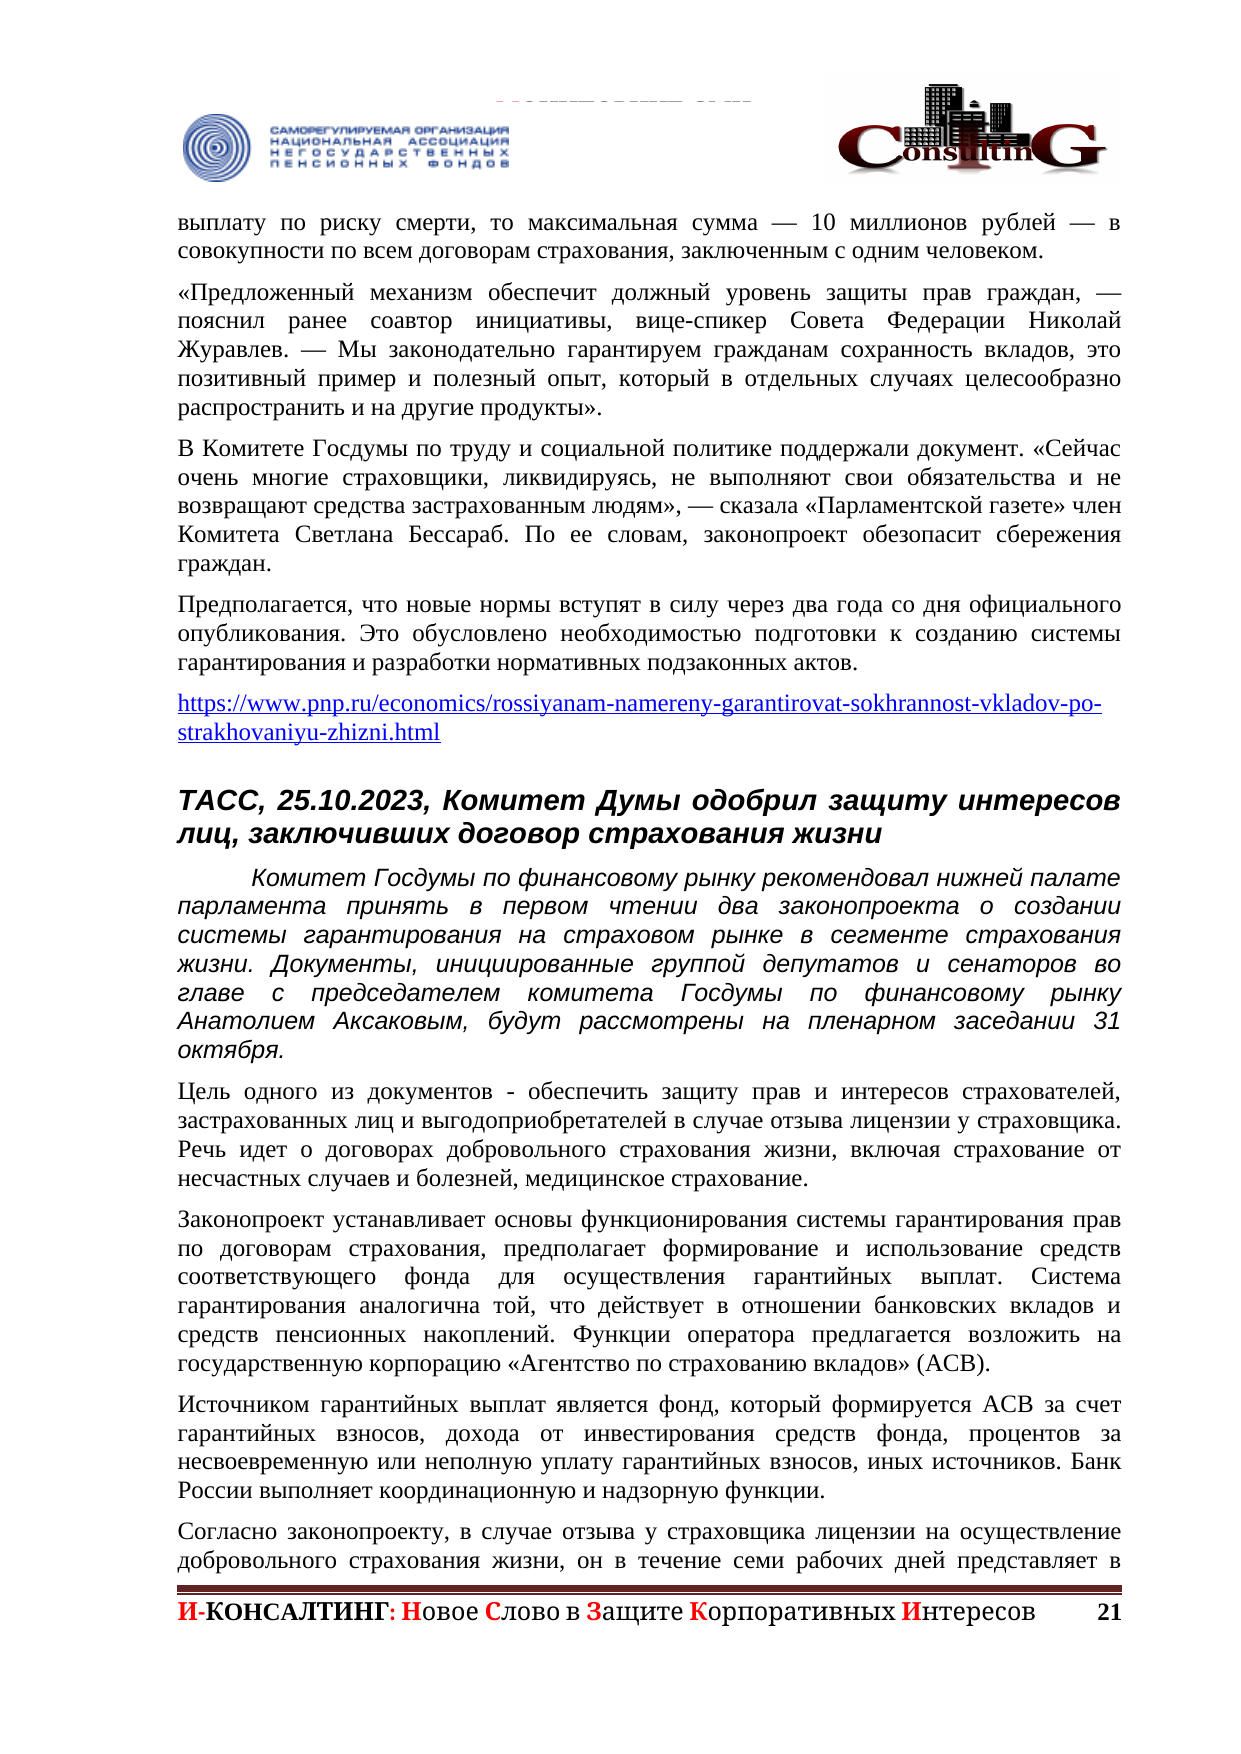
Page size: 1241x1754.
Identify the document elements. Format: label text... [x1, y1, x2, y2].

text В Комитете Госдумы по труду и социальной политике поддержали документ. «Сейчас очень многие страховщики, ликвидируясь, не выполняют свои обязательства и не возвращают средства застрахованным людям», — сказала «Парламентской газете» член Комитета Светлана Бессараб. По ее словам, законопроект обезопасит сбережения граждан. [177, 433, 1122, 577]
subtitle Комитет Госдумы по финансовому рынку рекомендовал нижней палате парламента принять в первом чтении два законопроекта о создании системы гарантирования на страховом рынке в сегменте страхования жизни. Документы, инициированные группой депутатов и сенаторов во главе с председателем комитета Госдумы по финансовому рынку Анатолием Аксаковым, будут рассмотрены на пленарном заседании 31 октября. [177, 863, 1122, 1064]
subtitle ТАСС, 25.10.2023, Комитет Думы одобрил защиту интересов лиц, заключивших договор страхования жизни [177, 783, 1122, 850]
text Предполагается, что новые нормы вступят в силу через два года со дня официального опубликования. Это обусловлено необходимостью подготовки к созданию системы гарантирования и разработки нормативных подзаконных актов. [177, 589, 1122, 676]
text «Предложенный механизм обеспечит должный уровень защиты прав граждан, — пояснил ранее соавтор инициативы, вице-спикер Совета Федерации Николай Журавлев. — Мы законодательно гарантируем гражданам сохранность вкладов, это позитивный пример и полезный опыт, который в отдельных случаях целесообразно распространить и на другие продукты». [177, 277, 1122, 421]
text Законопроект устанавливает основы функционирования системы гарантирования прав по договорам страхования, предполагает формирование и использование средств соответствующего фонда для осуществления гарантийных выплат. Система гарантирования аналогична той, что действует в отношении банковских вкладов и средств пенсионных накоплений. Функции оператора предлагается возложить на государственную корпорацию «Агентство по страхованию вкладов» (АСВ). [177, 1204, 1122, 1376]
text https://www.pnp.ru/economics/rossiyanam-namereny-garantirovat-sokhrannost-vkladov-po-strakhovaniyu-zhizni.html [177, 688, 1122, 746]
text Источником гарантийных выплат является фонд, который формируется АСВ за счет гарантийных взносов, дохода от инвестирования средств фонда, процентов за несвоевременную или неполную уплату гарантийных взносов, иных источников. Банк России выполняет координационную и надзорную функции. [177, 1389, 1122, 1504]
picture [821, 73, 1122, 182]
text Цель одного из документов - обеспечить защиту прав и интересов страхователей, застрахованных лиц и выгодоприобретателей в случае отзыва лицензии у страховщика. Речь идет о договорах добровольного страхования жизни, включая страхование от несчастных случаев и болезней, медицинское страхование. [177, 1076, 1122, 1191]
picture [183, 114, 509, 182]
